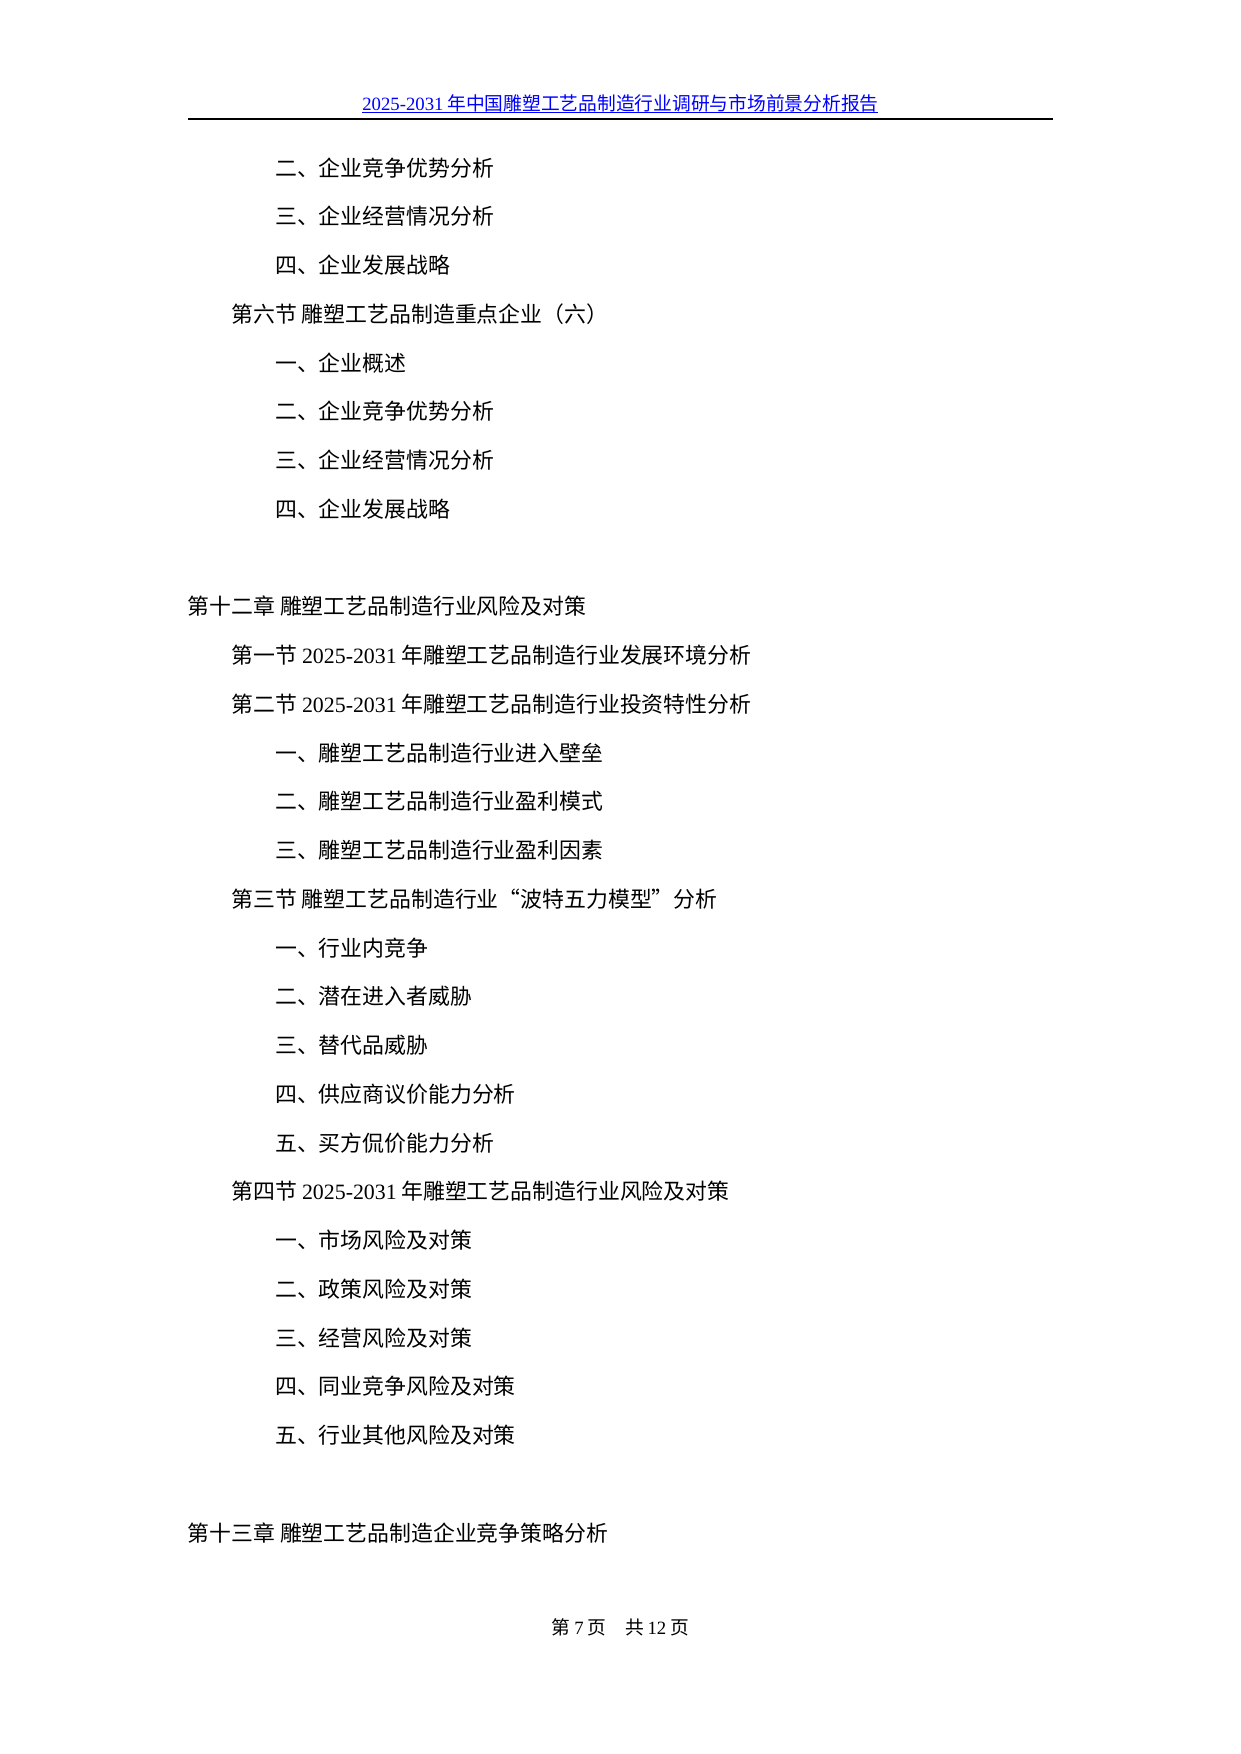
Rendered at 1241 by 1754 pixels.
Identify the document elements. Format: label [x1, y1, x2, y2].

text [187, 150, 1053, 1548]
